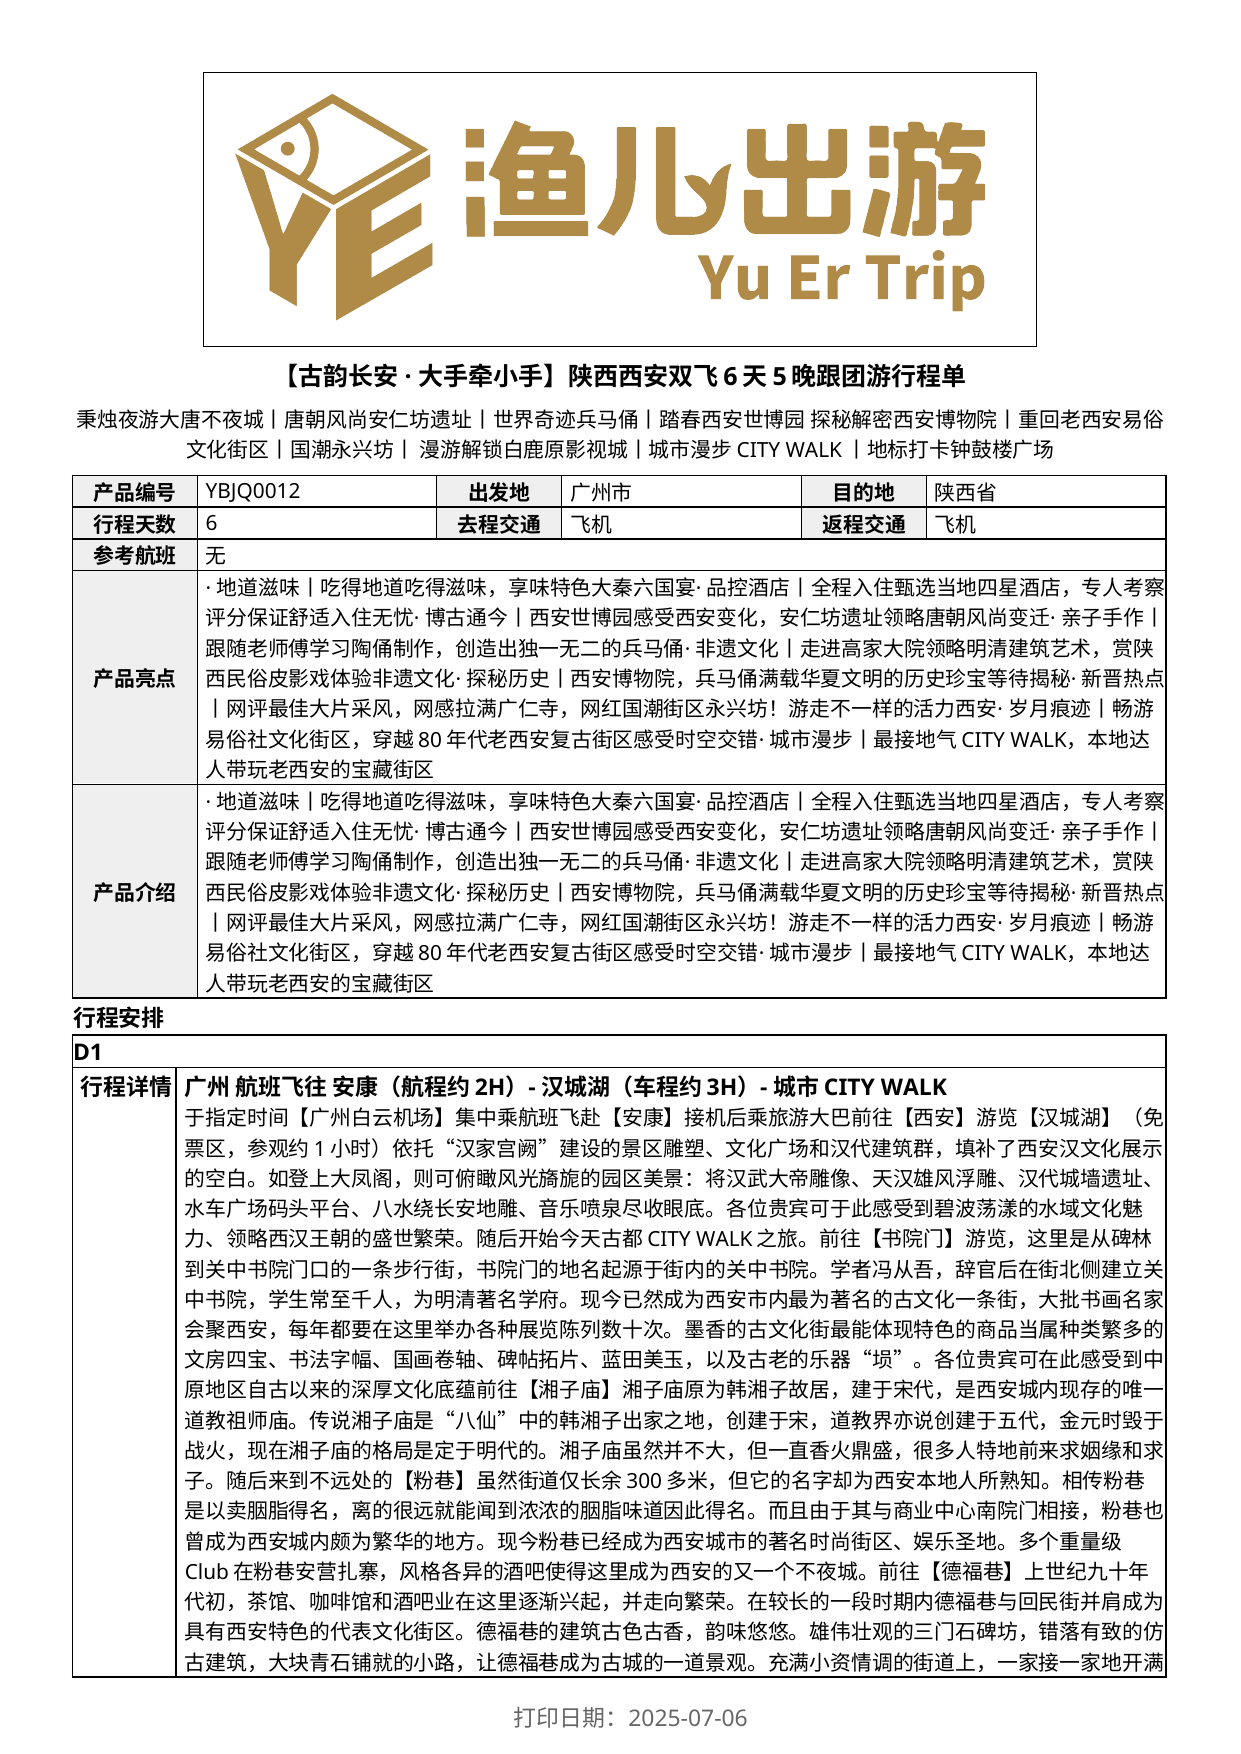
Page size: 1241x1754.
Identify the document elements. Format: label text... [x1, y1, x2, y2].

table_header YBJQ0012 [198, 476, 436, 506]
table_cell 无 [198, 540, 1165, 570]
table_cell 返程交通 [802, 508, 926, 538]
table_header 陕西省 [927, 476, 1165, 506]
table_cell 飞机 [562, 508, 801, 538]
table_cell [177, 1068, 1165, 1676]
table_header 产品编号 [73, 476, 197, 506]
table_cell 参考航班 [73, 540, 197, 570]
table_cell 去程交通 [437, 508, 561, 538]
table_cell 飞机 [927, 508, 1165, 538]
table_cell 行程详情 [73, 1068, 175, 1676]
text 秉烛夜游大唐不夜城丨唐朝风尚安仁坊遗址丨世界奇迹兵马俑丨踏春西安世博园 探秘解密西安博物院丨重回老西安易俗文化街区丨国潮永兴坊丨 漫游解锁白鹿原影视城丨城市漫步CITY WALK丨地标打卡钟鼓楼广场 [73, 403, 1167, 464]
picture [204, 73, 1036, 346]
table_cell · 地道滋味丨吃得地道吃得滋味，享味特色大秦六国宴 [198, 785, 1165, 997]
table_header D1 [73, 1036, 1165, 1067]
table_cell 行程天数 [73, 508, 197, 538]
table_cell 产品亮点 [73, 571, 197, 783]
table_header 广州市 [562, 476, 801, 506]
table_cell 6 [198, 508, 436, 538]
table_header 目的地 [802, 476, 926, 506]
text 【古韵长安 · 大手牵小手】陕西西安双飞6天5晚跟团游行程单 [73, 357, 1167, 393]
table_cell · 地道滋味丨吃得地道吃得滋味，享味特色大秦六国宴 [198, 571, 1165, 783]
table_header 出发地 [437, 476, 561, 506]
text 行程安排 [73, 1000, 1167, 1033]
table_cell 产品介绍 [73, 785, 197, 997]
